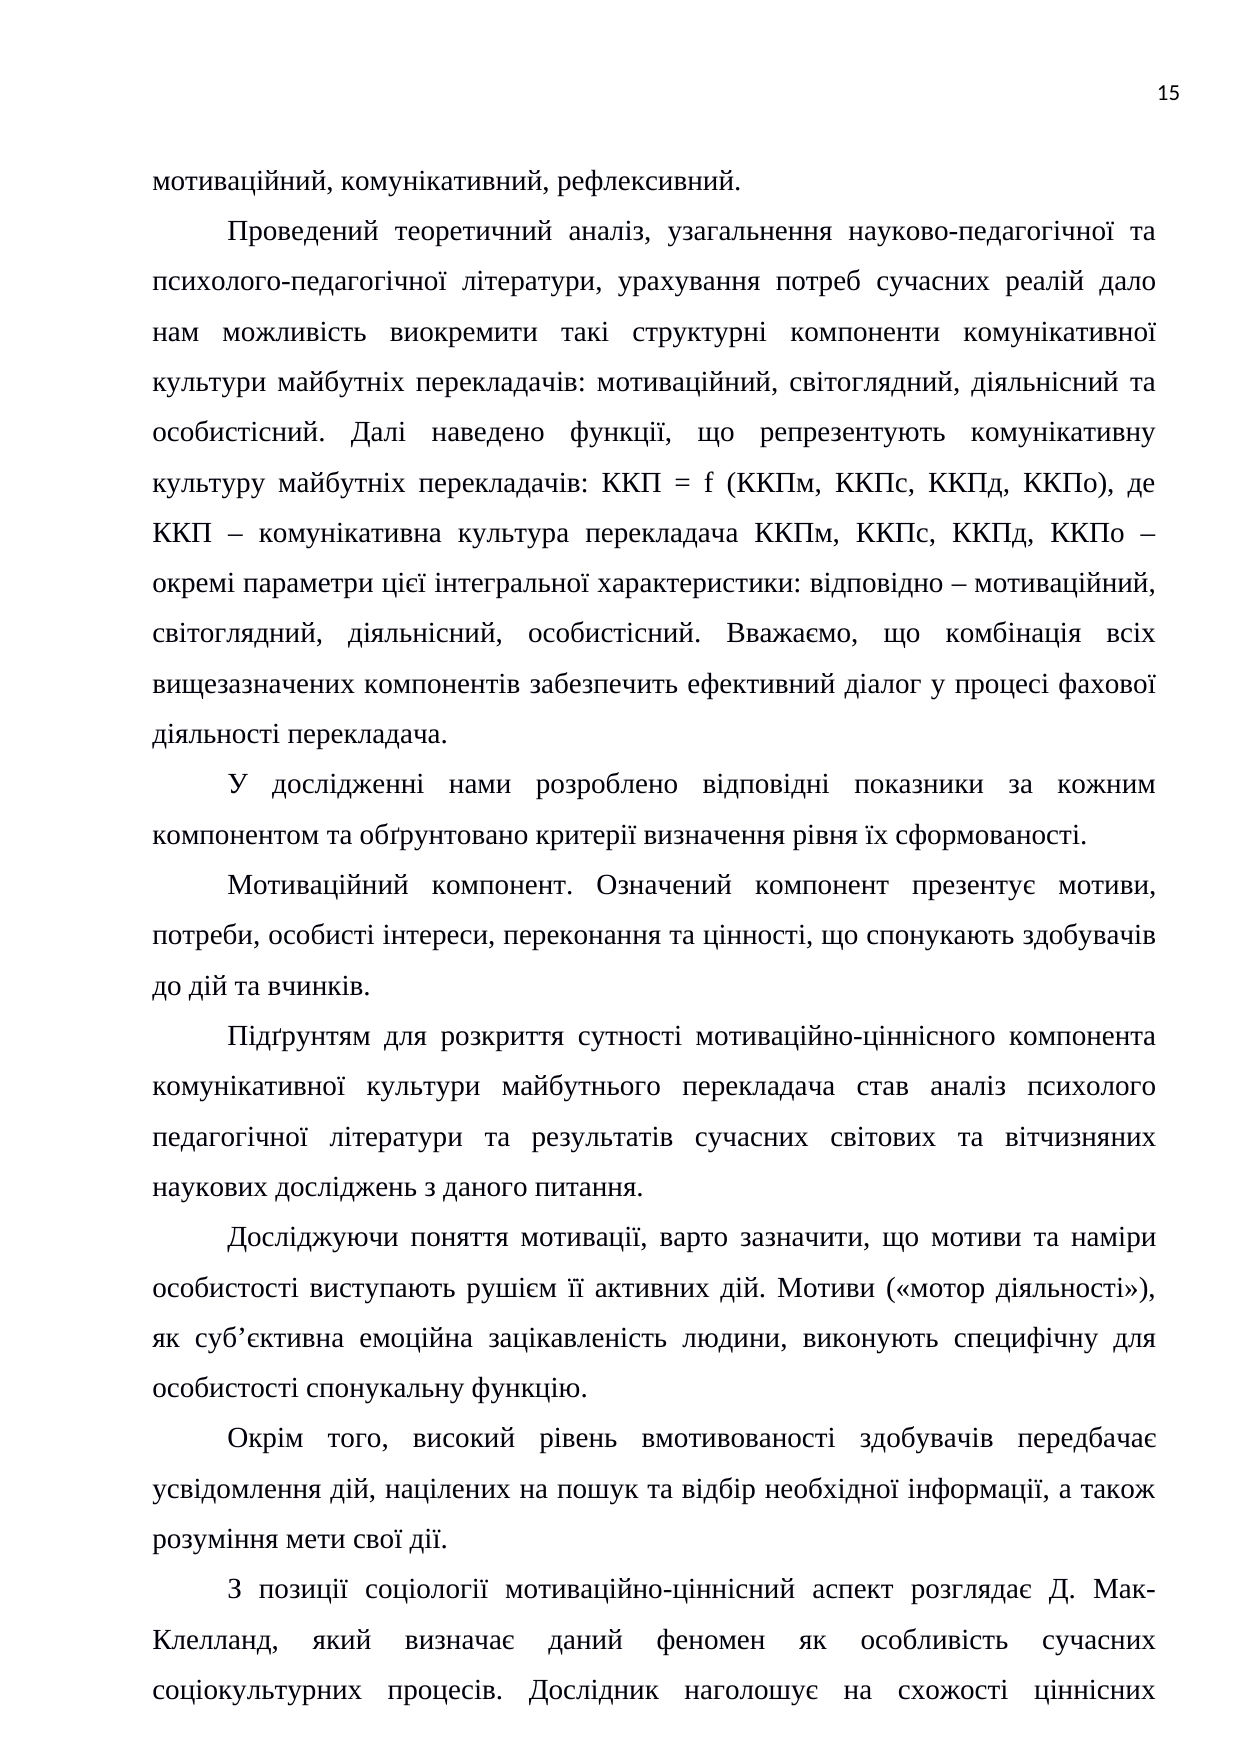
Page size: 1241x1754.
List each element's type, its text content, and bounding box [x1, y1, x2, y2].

text У дослідженні нами розроблено відповідні показники за кожним компонентом та обґрунтовано критерії визначення рівня їх сформованості. [152, 767, 1157, 850]
text Окрім того, високий рівень вмотивованості здобувачів передбачає усвідомлення дій, націлених на пошук та відбір необхідної інформації, а також розуміння мети свої дії. [152, 1421, 1157, 1555]
text Підґрунтям для розкриття сутності мотиваційно-ціннісного компонента комунікативної культури майбутнього перекладача став аналіз психолого педагогічної літератури та результатів сучасних світових та вітчизняних наукових досліджень з даного питання. [152, 1018, 1157, 1203]
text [152, 163, 1157, 196]
text Досліджуючи поняття мотивації, варто зазначити, що мотиви та наміри особистості виступають рушієм її активних дій. Мотиви («мотор діяльності»), як суб’єктивна емоційна зацікавленість людини, виконують специфічну для особистості спонукальну функцію. [152, 1219, 1157, 1404]
text Мотиваційний компонент. Означений компонент презентує мотиви, потреби, особисті інтереси, переконання та цінності, що спонукають здобувачів до дій та вчинків. [152, 867, 1157, 1001]
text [152, 1572, 1157, 1706]
text Проведений теоретичний аналіз, узагальнення науково-педагогічної та психолого-педагогічної літератури, урахування потреб сучасних реалій дало нам можливість виокремити такі структурні компоненти комунікативної культури майбутніх перекладачів: мотиваційний, світоглядний, діяльнісний та особистісний. Далі наведено функції, що репрезентують комунікативну культуру майбутніх перекладачів: ККП = f (ККПм, ККПс, ККПд, ККПо), де ККП – комунікативна культура перекладача ККПм, ККПс, ККПд, ККПо – окремі параметри цієї інтегральної характеристики: відповідно – мотиваційний, світоглядний, діяльнісний, особистісний. Вважаємо, що комбінація всіх вищезазначених компонентів забезпечить ефективний діалог у процесі фахової діяльності перекладача. [152, 213, 1157, 750]
